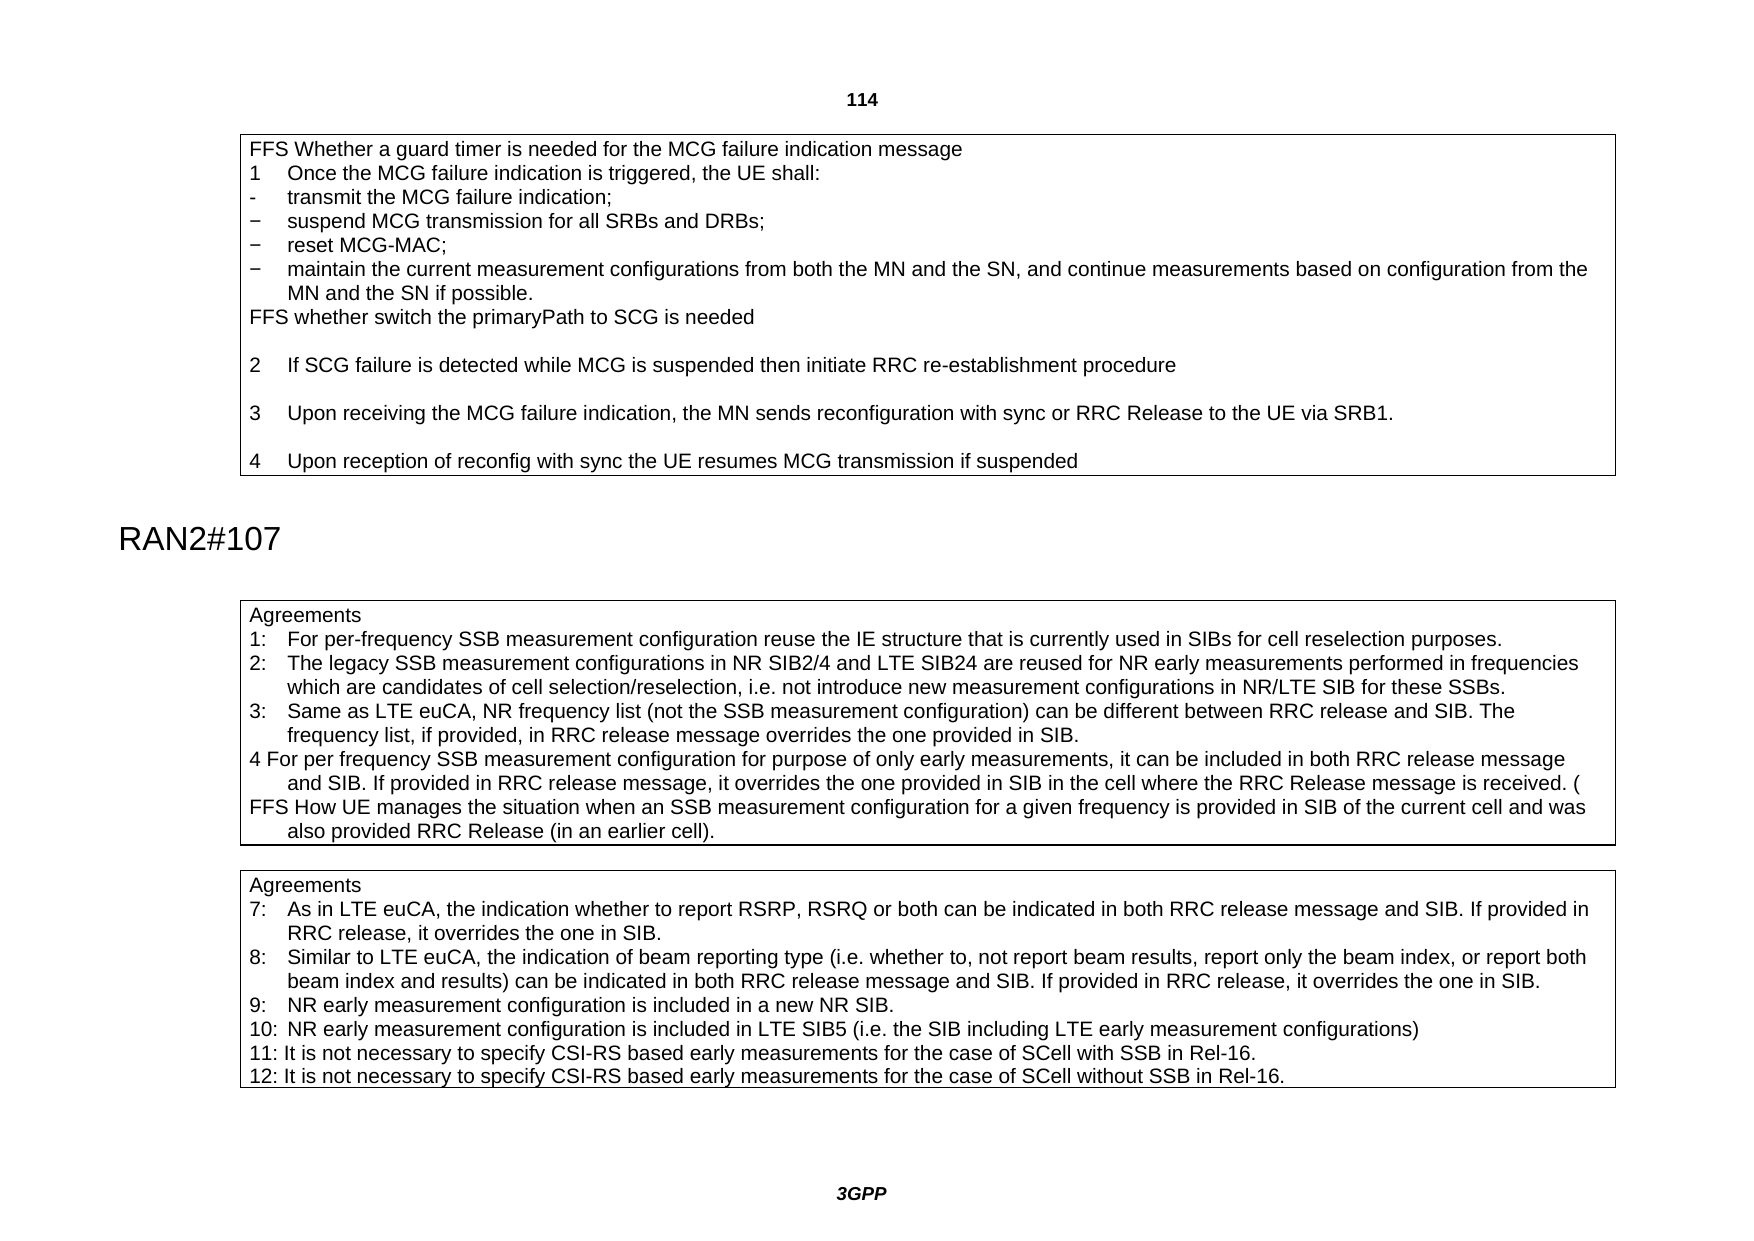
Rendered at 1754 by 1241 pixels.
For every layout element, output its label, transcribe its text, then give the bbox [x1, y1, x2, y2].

text 9: NR early measurement configuration is included in a new NR SIB. [241, 989, 1615, 1013]
text Agreements [241, 871, 1615, 893]
text Agreements [241, 601, 1615, 624]
text - transmit the MCG failure indication; [241, 182, 1615, 206]
text 3 Upon receiving the MCG failure indication, the MN sends reconfiguration with sync or RRC Release to the UE via SRB1. [241, 398, 1615, 425]
text − suspend MCG transmission for all SRBs and DRBs; [241, 206, 1615, 230]
text FFS whether switch the primaryPath to SCG is needed [241, 302, 1615, 329]
text FFS Whether a guard timer is needed for the MCG failure indication message [241, 135, 1615, 158]
text − reset MCG-MAC; [241, 230, 1615, 254]
text − maintain the current measurement configurations from both the MN and the SN, and continue measurements based on configuration from the MN and the SN if possible. [241, 254, 1615, 302]
text 2 If SCG failure is detected while MCG is suspended then initiate RRC re-establishment procedure [241, 350, 1615, 377]
text 11: It is not necessary to specify CSI-RS based early measurements for the case of SCell with SSB in Rel-16. [241, 1037, 1615, 1061]
text 8: Similar to LTE euCA, the indication of beam reporting type (i.e. whether to, not report beam results, report only the beam index, or report both beam index and results) can be indicated in both RRC release message and SIB. If provided in RRC release, it overrides the one in SIB. [241, 941, 1615, 989]
text 2: The legacy SSB measurement configurations in NR SIB2/4 and LTE SIB24 are reused for NR early measurements performed in frequencies which are candidates of cell selection/reselection, i.e. not introduce new measurement configurations in NR/LTE SIB for these SSBs. [241, 648, 1615, 696]
text 4 Upon reception of reconfig with sync the UE resumes MCG transmission if suspended [241, 446, 1615, 475]
subtitle RAN2#107 [118, 519, 1606, 557]
text 1 Once the MCG failure indication is triggered, the UE shall: [241, 158, 1615, 182]
text 3: Same as LTE euCA, NR frequency list (not the SSB measurement configuration) can be different between RRC release and SIB. The frequency list, if provided, in RRC release message overrides the one provided in SIB. [241, 696, 1615, 743]
text 4 For per frequency SSB measurement configuration for purpose of only early measurements, it can be included in both RRC release message and SIB. If provided in RRC release message, it overrides the one provided in SIB in the cell where the RRC Release message is received. ( [241, 743, 1615, 791]
text 10: NR early measurement configuration is included in LTE SIB5 (i.e. the SIB including LTE early measurement configurations) [241, 1013, 1615, 1037]
text 1: For per-frequency SSB measurement configuration reuse the IE structure that is currently used in SIBs for cell reselection purposes. [241, 624, 1615, 648]
text 7: As in LTE euCA, the indication whether to report RSRP, RSRQ or both can be indicated in both RRC release message and SIB. If provided in RRC release, it overrides the one in SIB. [241, 893, 1615, 941]
text FFS How UE manages the situation when an SSB measurement configuration for a given frequency is provided in SIB of the current cell and was also provided RRC Release (in an earlier cell). [241, 791, 1615, 844]
text 12: It is not necessary to specify CSI-RS based early measurements for the case of SCell without SSB in Rel-16. [241, 1061, 1615, 1087]
